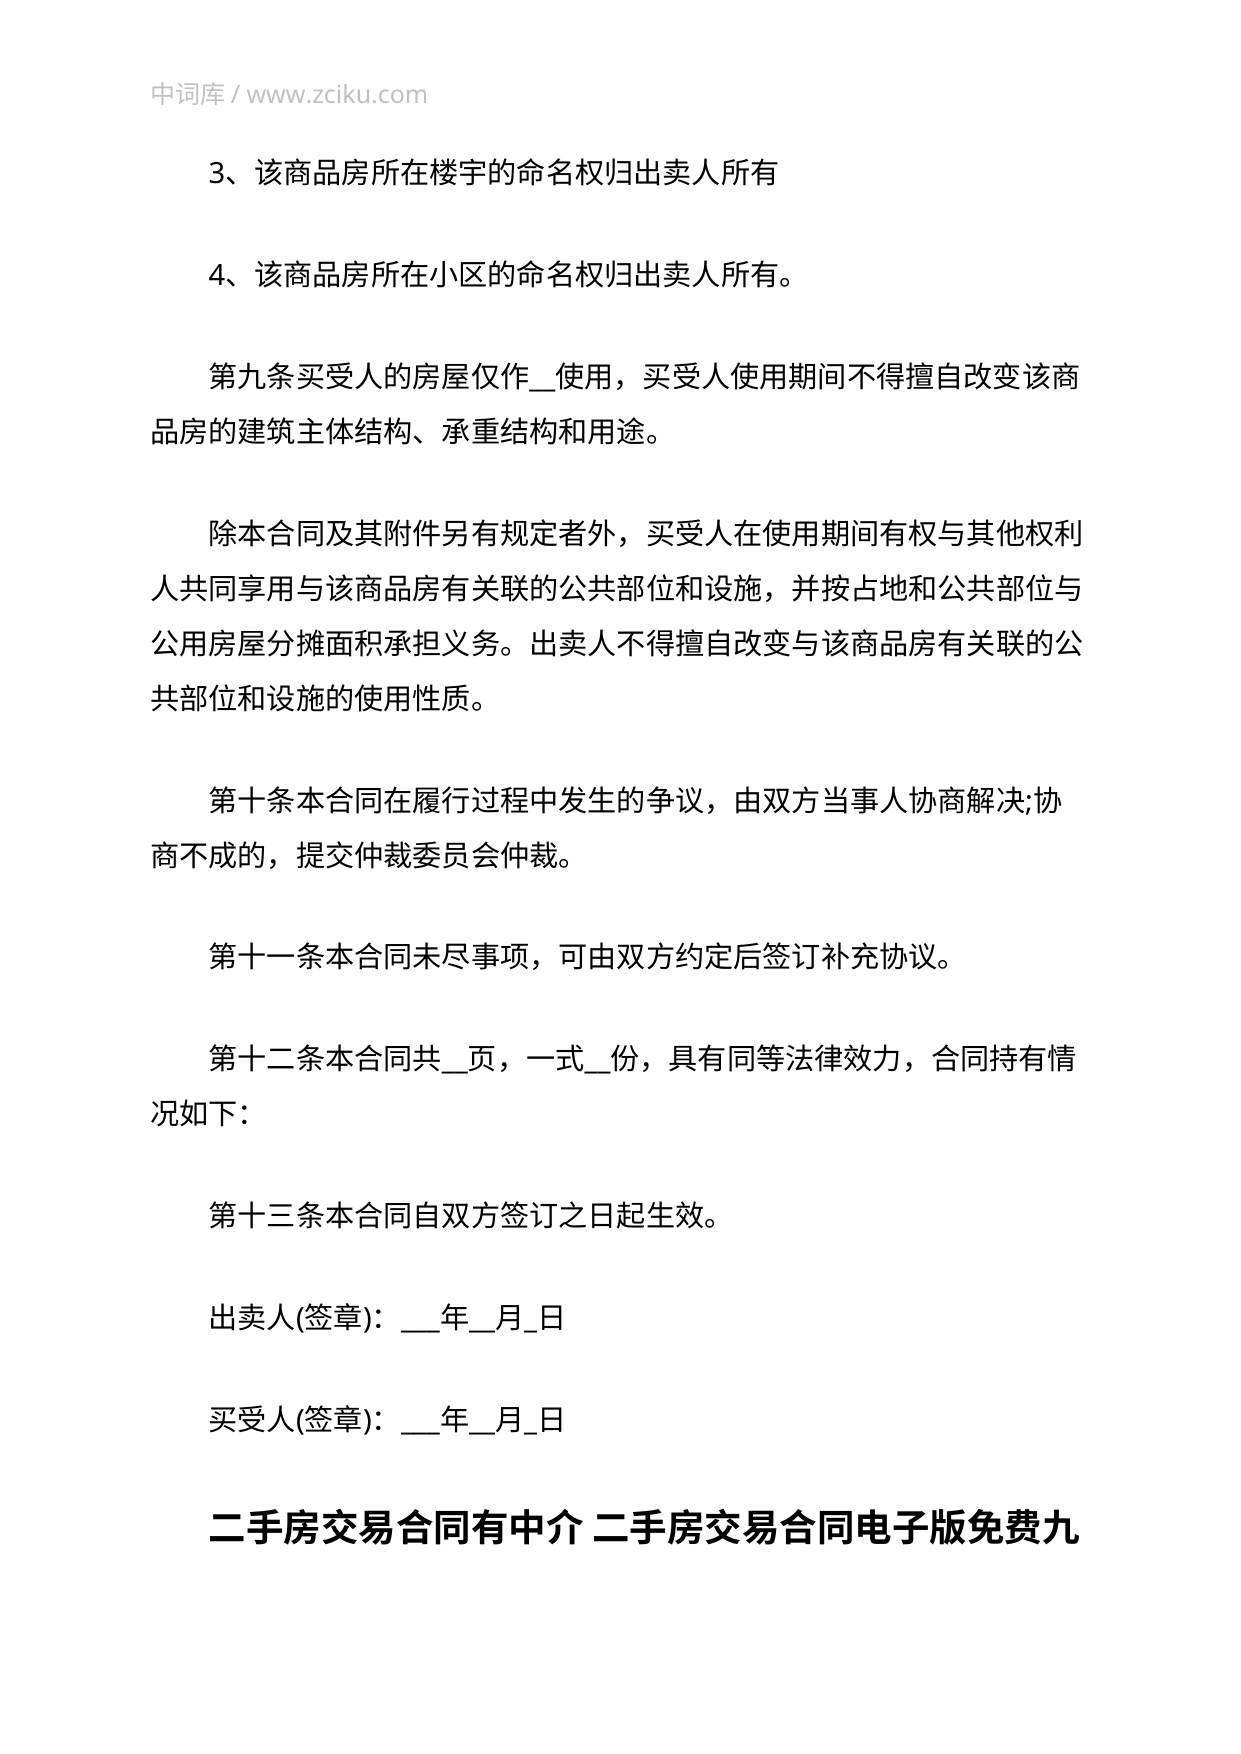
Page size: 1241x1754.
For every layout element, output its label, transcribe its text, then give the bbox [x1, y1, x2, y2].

text 第十三条本合同自双方签订之日起生效。 [150, 1192, 1090, 1235]
text 除本合同及其附件另有规定者外，买受人在使用期间有权与其他权利人共同享用与该商品房有关联的公共部位和设施，并按占地和公共部位与公用房屋分摊面积承担义务。出卖人不得擅自改变与该商品房有关联的公共部位和设施的使用性质。 [150, 511, 1090, 718]
text 第九条买受人的房屋仅作__使用，买受人使用期间不得擅自改变该商品房的建筑主体结构、承重结构和用途。 [150, 354, 1090, 451]
text 4、该商品房所在小区的命名权归出卖人所有。 [150, 252, 1090, 294]
text 3、该商品房所在楼宇的命名权归出卖人所有 [150, 150, 1090, 192]
text 第十一条本合同未尽事项，可由双方约定后签订补充协议。 [150, 934, 1090, 976]
text 第十二条本合同共__页，一式__份，具有同等法律效力，合同持有情况如下： [150, 1036, 1090, 1133]
text 出卖人(签章)：___年__月_日 [150, 1294, 1090, 1337]
text 买受人(签章)：___年__月_日 [150, 1396, 1090, 1439]
text 二手房交易合同有中介 二手房交易合同电子版免费九 [150, 1498, 1090, 1552]
text 第十条本合同在履行过程中发生的争议，由双方当事人协商解决;协商不成的，提交仲裁委员会仲裁。 [150, 777, 1090, 874]
